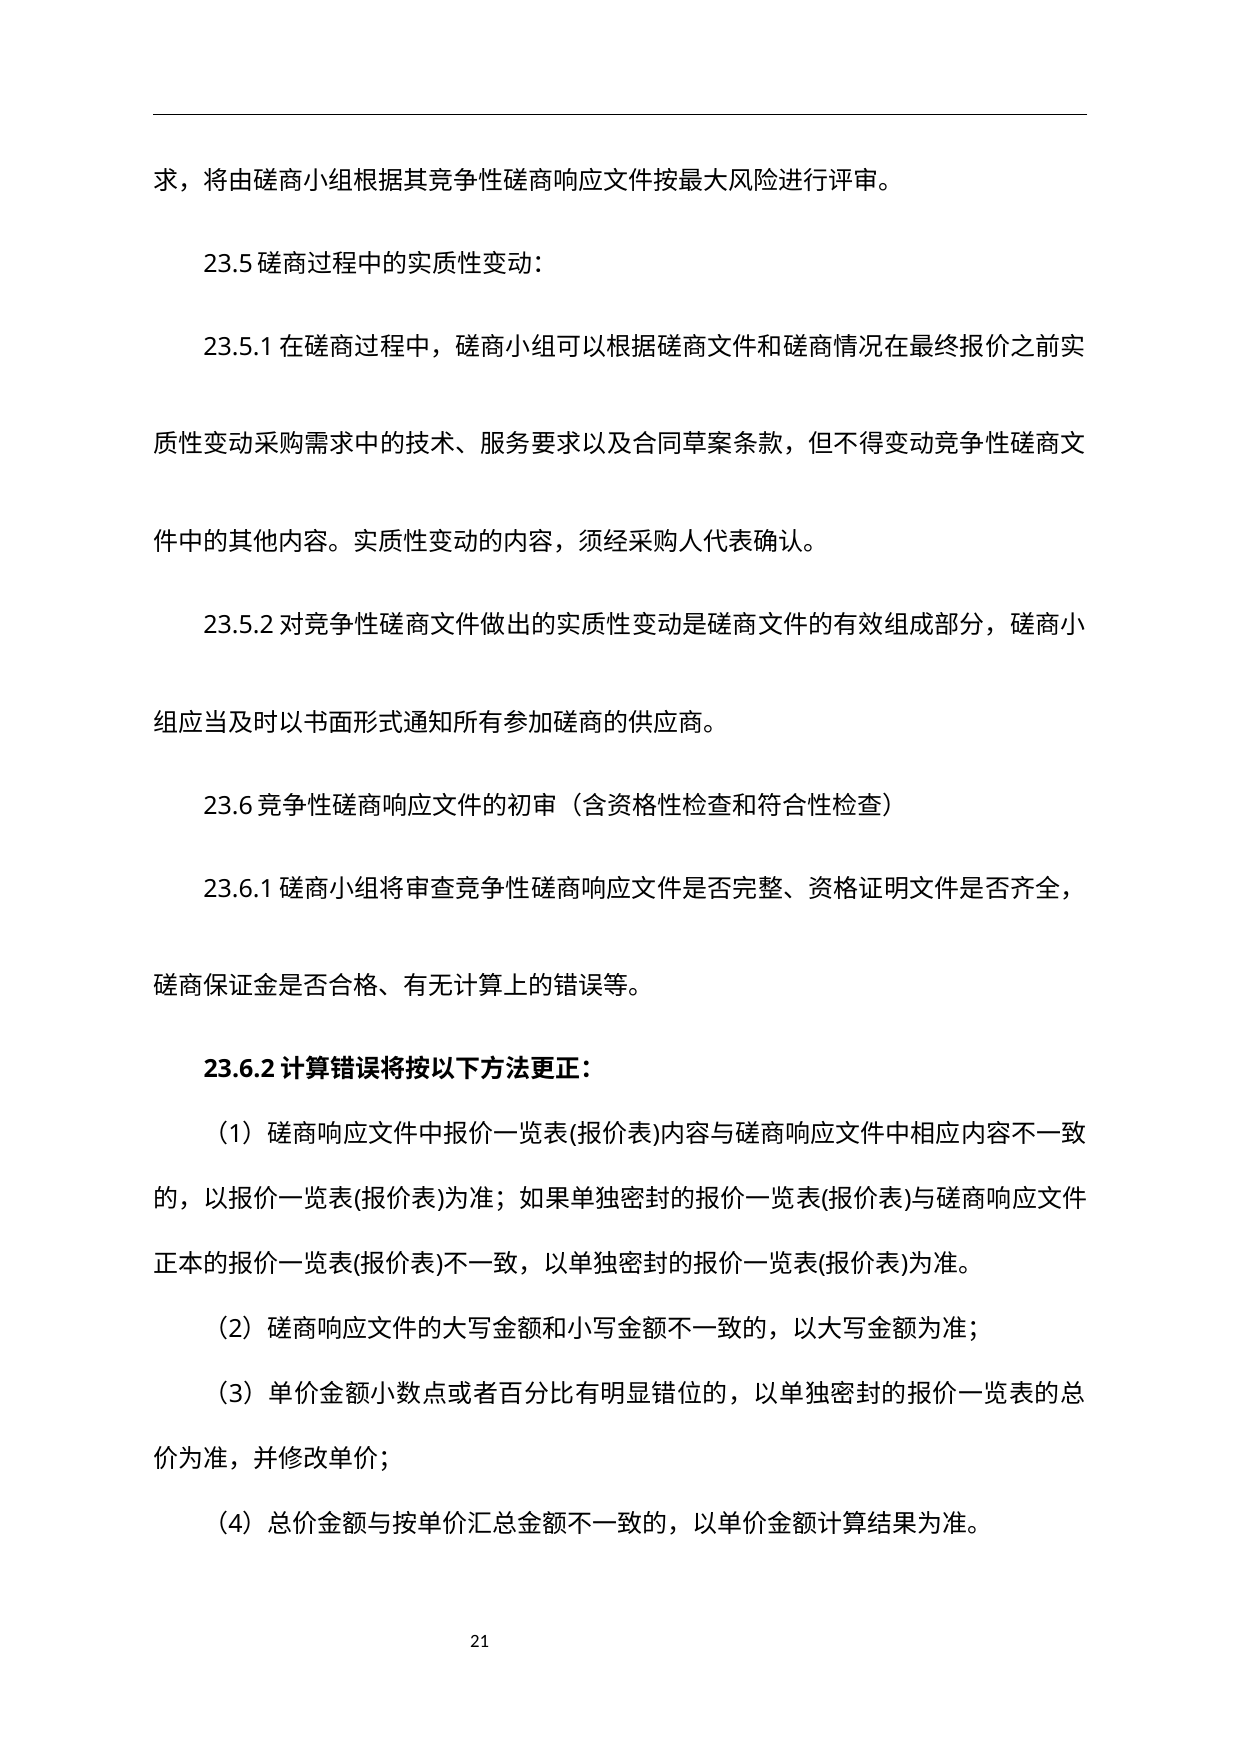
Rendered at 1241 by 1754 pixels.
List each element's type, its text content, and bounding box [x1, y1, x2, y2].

text 23.5.2对竞争性磋商文件做出的实质性变动是磋商文件的有效组成部分，磋商小组应当及时以书面形式通知所有参加磋商的供应商。 [153, 590, 1087, 753]
text 23.6.2计算错误将按以下方法更正： [153, 1034, 1087, 1099]
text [153, 146, 1087, 211]
text 23.6.1磋商小组将审查竞争性磋商响应文件是否完整、资格证明文件是否齐全，磋商保证金是否合格、有无计算上的错误等。 [153, 854, 1087, 1016]
text 23.5.1在磋商过程中，磋商小组可以根据磋商文件和磋商情况在最终报价之前实质性变动采购需求中的技术、服务要求以及合同草案条款，但不得变动竞争性磋商文件中的其他内容。实质性变动的内容，须经采购人代表确认。 [153, 312, 1087, 572]
text （1）磋商响应文件中报价一览表(报价表)内容与磋商响应文件中相应内容不一致的，以报价一览表(报价表)为准；如果单独密封的报价一览表(报价表)与磋商响应文件正本的报价一览表(报价表)不一致，以单独密封的报价一览表(报价表)为准。 [153, 1099, 1087, 1294]
text （4）总价金额与按单价汇总金额不一致的，以单价金额计算结果为准。 [153, 1489, 1087, 1554]
text （2）磋商响应文件的大写金额和小写金额不一致的，以大写金额为准； [153, 1294, 1087, 1359]
text 23.6竞争性磋商响应文件的初审（含资格性检查和符合性检查） [153, 771, 1087, 836]
text （3）单价金额小数点或者百分比有明显错位的，以单独密封的报价一览表的总价为准，并修改单价； [153, 1359, 1087, 1489]
text 23.5磋商过程中的实质性变动： [153, 229, 1087, 294]
